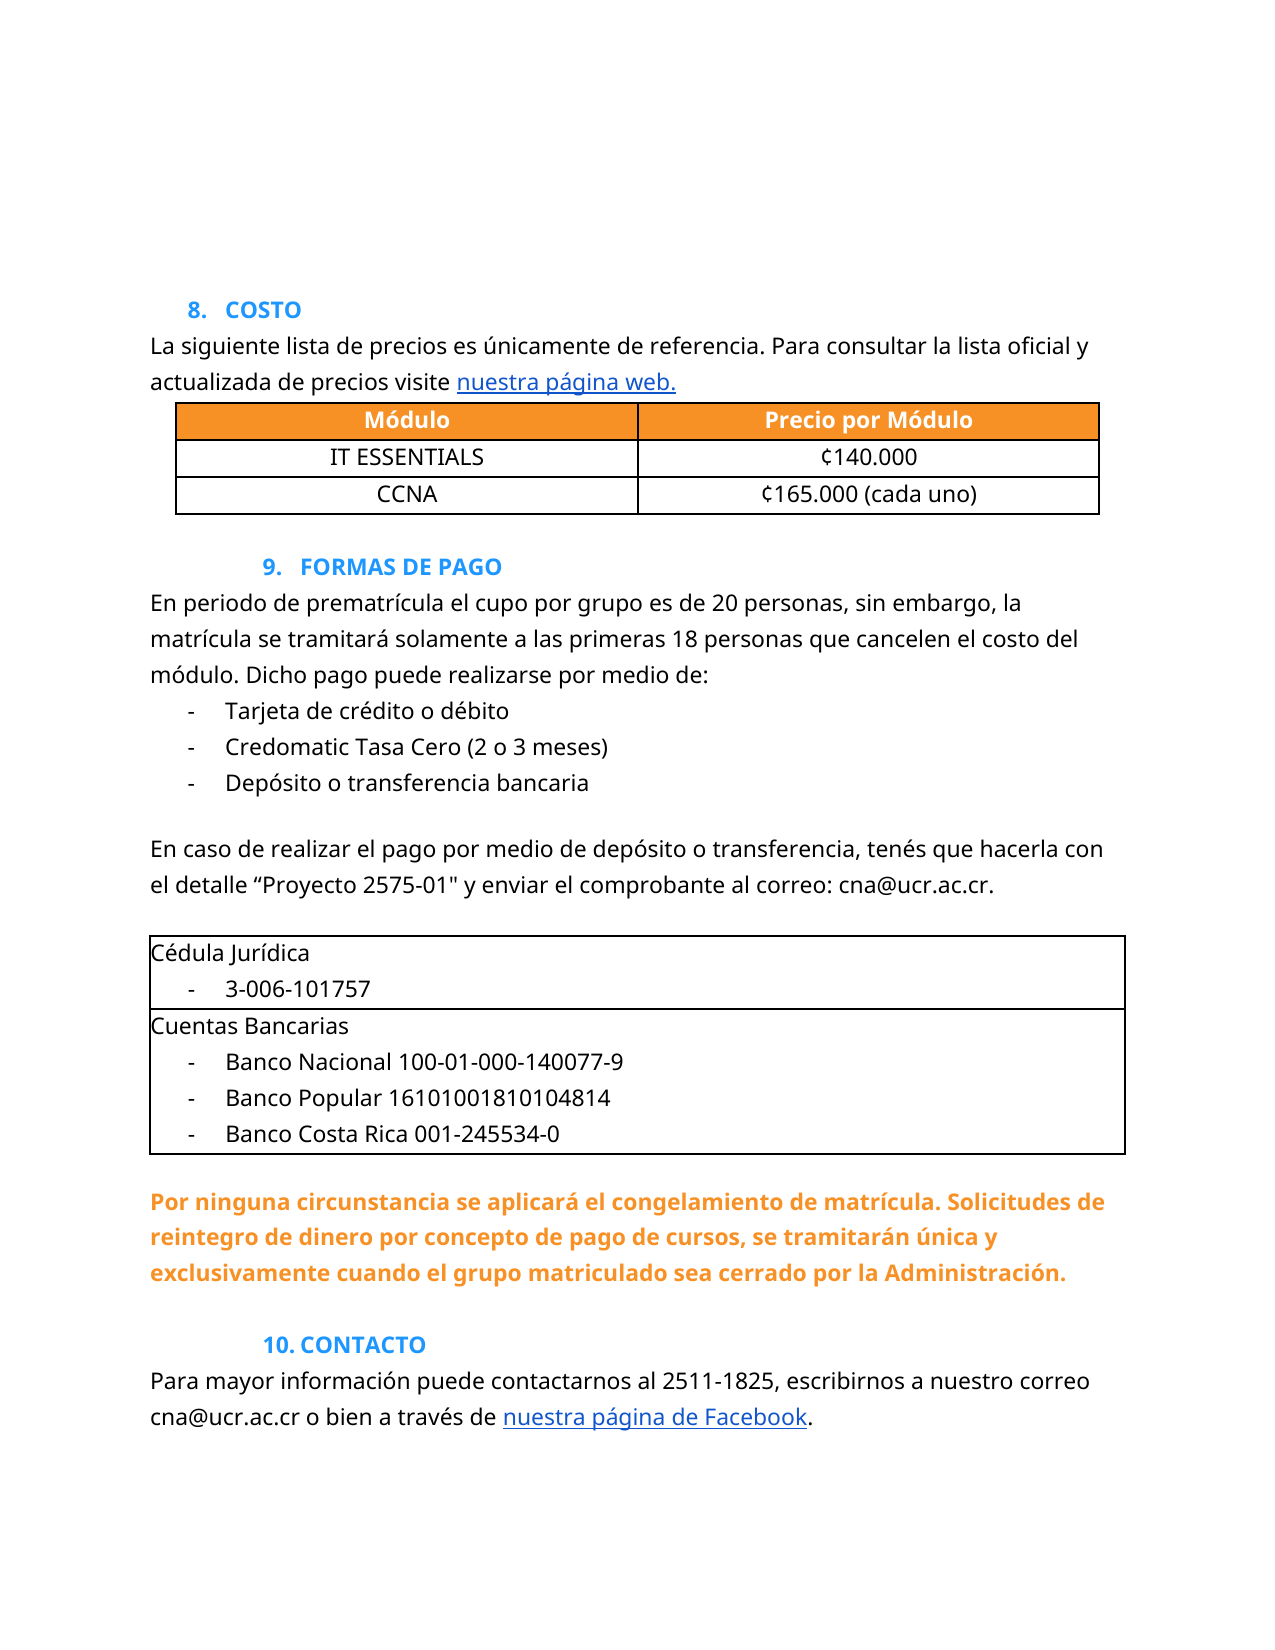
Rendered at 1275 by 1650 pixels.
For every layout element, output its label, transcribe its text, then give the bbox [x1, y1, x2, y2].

subtitle CONTACTO [225, 1329, 1125, 1360]
list Depósito o transferencia bancaria [187, 767, 1125, 798]
table_cell ¢165.000 (cada uno) [639, 478, 1098, 513]
table_cell Cuentas Bancarias Banco Nacional 100-01-000-140077-9 Banco Popular 16101001810104814 Banco Costa Rica 001-245534-0 [151, 1010, 1124, 1153]
subtitle FORMAS DE PAGO [225, 551, 1125, 582]
text Para mayor información puede contactarnos al 2511-1825, escribirnos a nuestro correo cna@ucr.ac.cr o bien a través de nuestra página de Facebook. [150, 1365, 1125, 1432]
list Tarjeta de crédito o débito [187, 695, 1125, 726]
text En caso de realizar el pago por medio de depósito o transferencia, tenés que hacerla con el detalle “Proyecto 2575-01" y enviar el comprobante al correo: cna@ucr.ac.cr. [150, 833, 1125, 900]
table_header Módulo [177, 404, 637, 439]
text Por ninguna circunstancia se aplicará el congelamiento de matrícula. Solicitudes de reintegro de dinero por concepto de pago de cursos, se tramitarán única y exclusivamente cuando el grupo matriculado sea cerrado por la Administración. [150, 1185, 1125, 1288]
text La siguiente lista de precios es únicamente de referencia. Para consultar la lista oficial y actualizada de precios visite nuestra página web. [150, 330, 1125, 397]
list Credomatic Tasa Cero (2 o 3 meses) [187, 731, 1125, 762]
table_cell IT ESSENTIALS [177, 441, 637, 476]
table_cell CCNA [177, 478, 637, 513]
subtitle COSTO [187, 294, 1125, 325]
table_header Cédula Jurídica 3-006-101757 [151, 937, 1124, 1008]
table_cell ¢140.000 [639, 441, 1098, 476]
table_header Precio por Módulo [639, 404, 1098, 439]
text En periodo de prematrícula el cupo por grupo es de 20 personas, sin embargo, la matrícula se tramitará solamente a las primeras 18 personas que cancelen el costo del módulo. Dicho pago puede realizarse por medio de: [150, 587, 1125, 690]
